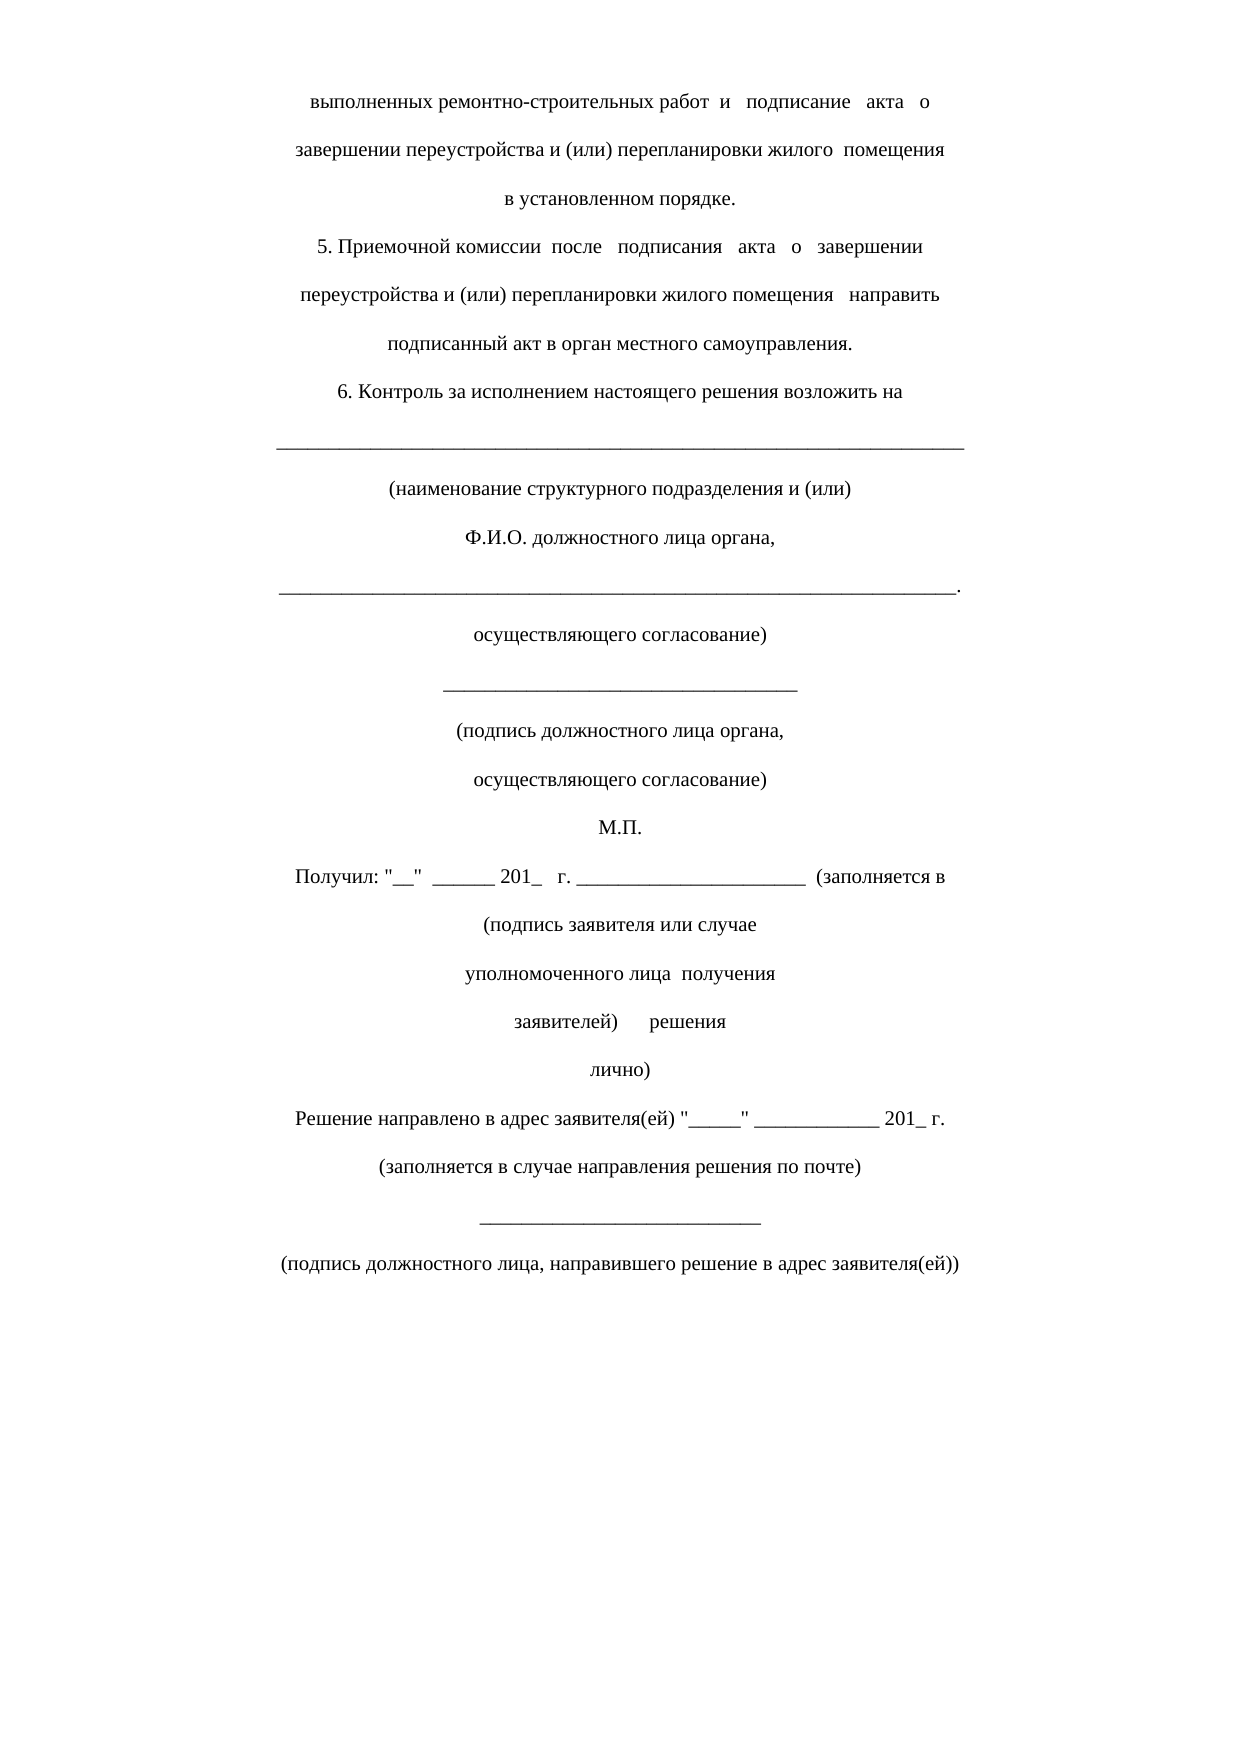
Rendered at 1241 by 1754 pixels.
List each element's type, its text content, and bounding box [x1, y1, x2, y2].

text _________________________________________________________________. [148, 573, 1092, 597]
text (подпись должностного лица, направившего решение в адрес заявителя(ей)) [148, 1251, 1092, 1275]
text М.П. [148, 815, 1092, 839]
text __________________________________________________________________ [148, 428, 1092, 452]
text ___________________________ [148, 1203, 1092, 1227]
text Решение направлено в адрес заявителя(ей) "_____" ____________ 201_ г. [148, 1106, 1092, 1130]
text Ф.И.О. должностного лица органа, [148, 524, 1092, 549]
text (подпись заявителя или случае [148, 912, 1092, 936]
text (подпись должностного лица органа, [148, 718, 1092, 742]
text подписанный акт в орган местного самоуправления. [148, 331, 1092, 355]
text в установленном порядке. [148, 186, 1092, 209]
text __________________________________ [148, 670, 1092, 694]
text лично) [148, 1057, 1092, 1081]
text переустройства и (или) перепланировки жилого помещения направить [148, 282, 1092, 306]
text 5. Приемочной комиссии после подписания акта о завершении [148, 234, 1092, 258]
text 6. Контроль за исполнением настоящего решения возложить на [148, 379, 1092, 403]
text заявителей) решения [148, 1009, 1092, 1033]
text уполномоченного лица получения [148, 961, 1092, 984]
text (наименование структурного подразделения и (или) [148, 476, 1092, 500]
text завершении переустройства и (или) перепланировки жилого помещения [148, 137, 1092, 161]
text (заполняется в случае направления решения по почте) [148, 1154, 1092, 1178]
text выполненных ремонтно-строительных работ и подписание акта о [148, 89, 1092, 113]
text осуществляющего согласование) [148, 767, 1092, 791]
text осуществляющего согласование) [148, 621, 1092, 646]
text Получил: "__" ______ 201_ г. ______________________ (заполняется в [148, 864, 1092, 888]
